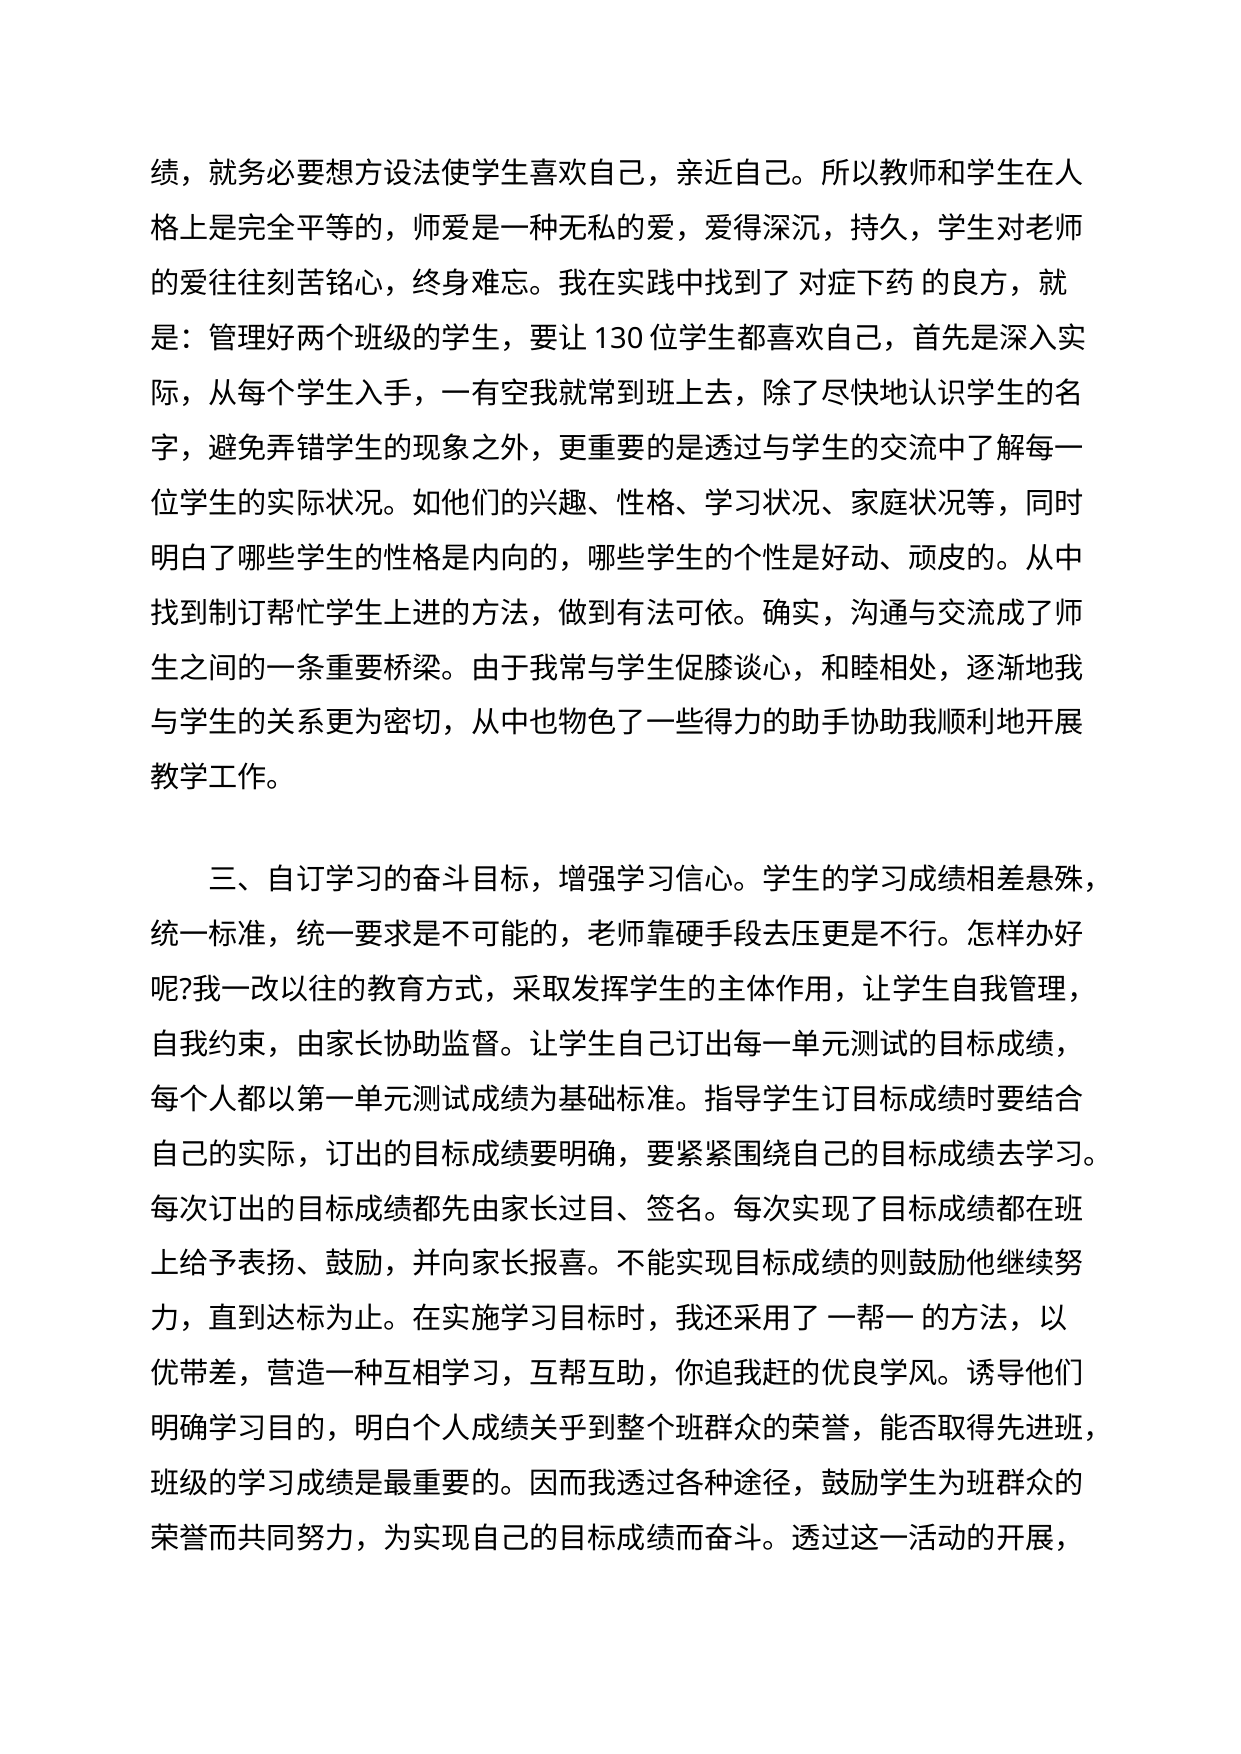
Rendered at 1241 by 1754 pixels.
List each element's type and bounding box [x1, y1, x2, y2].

text [150, 856, 1090, 1557]
text [150, 150, 1090, 796]
